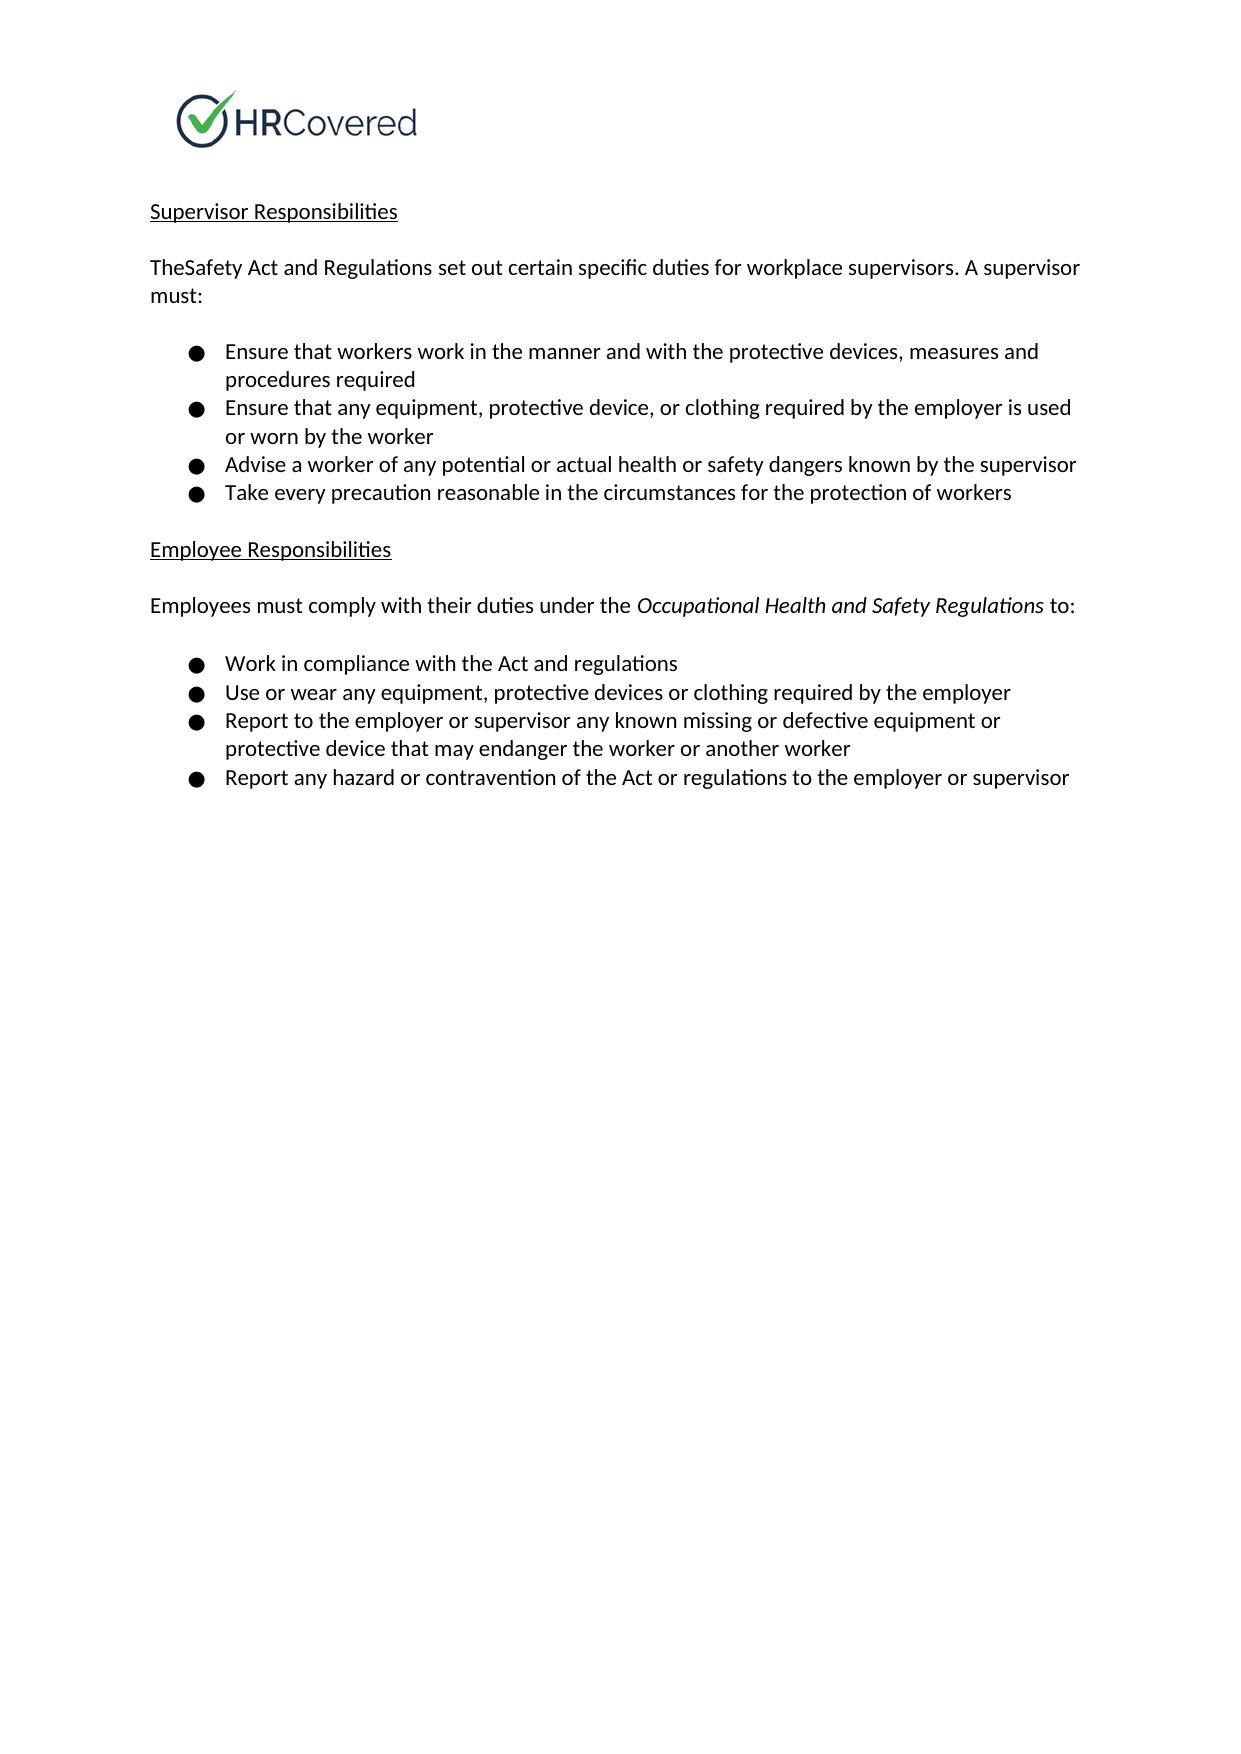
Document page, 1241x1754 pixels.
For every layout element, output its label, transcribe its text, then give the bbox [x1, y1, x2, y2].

list Take every precaution reasonable in the circumstances for the protection of workers [187, 478, 1090, 507]
list Ensure that workers work in the manner and with the protective devices, measures and procedures required [187, 337, 1090, 393]
text TheSafety Act and Regulations set out certain specific duties for workplace supervisors. A supervisor must: [150, 253, 1090, 309]
list Report any hazard or contravention of the Act or regulations to the employer or supervisor [187, 763, 1090, 791]
list Work in compliance with the Act and regulations [187, 649, 1090, 678]
list Advise a worker of any potential or actual health or safety dangers known by the supervisor [187, 450, 1090, 478]
picture [150, 75, 442, 163]
list Ensure that any equipment, protective device, or clothing required by the employer is used or worn by the worker [187, 393, 1090, 450]
text Employees must comply with their duties under the Occupational Health and Safety Regulations to: [150, 591, 1090, 619]
text Supervisor Responsibilities [150, 197, 1090, 225]
text Employee Responsibilities [150, 535, 1090, 563]
list Report to the employer or supervisor any known missing or defective equipment or protective device that may endanger the worker or another worker [187, 706, 1090, 763]
list Use or wear any equipment, protective devices or clothing required by the employer [187, 678, 1090, 706]
